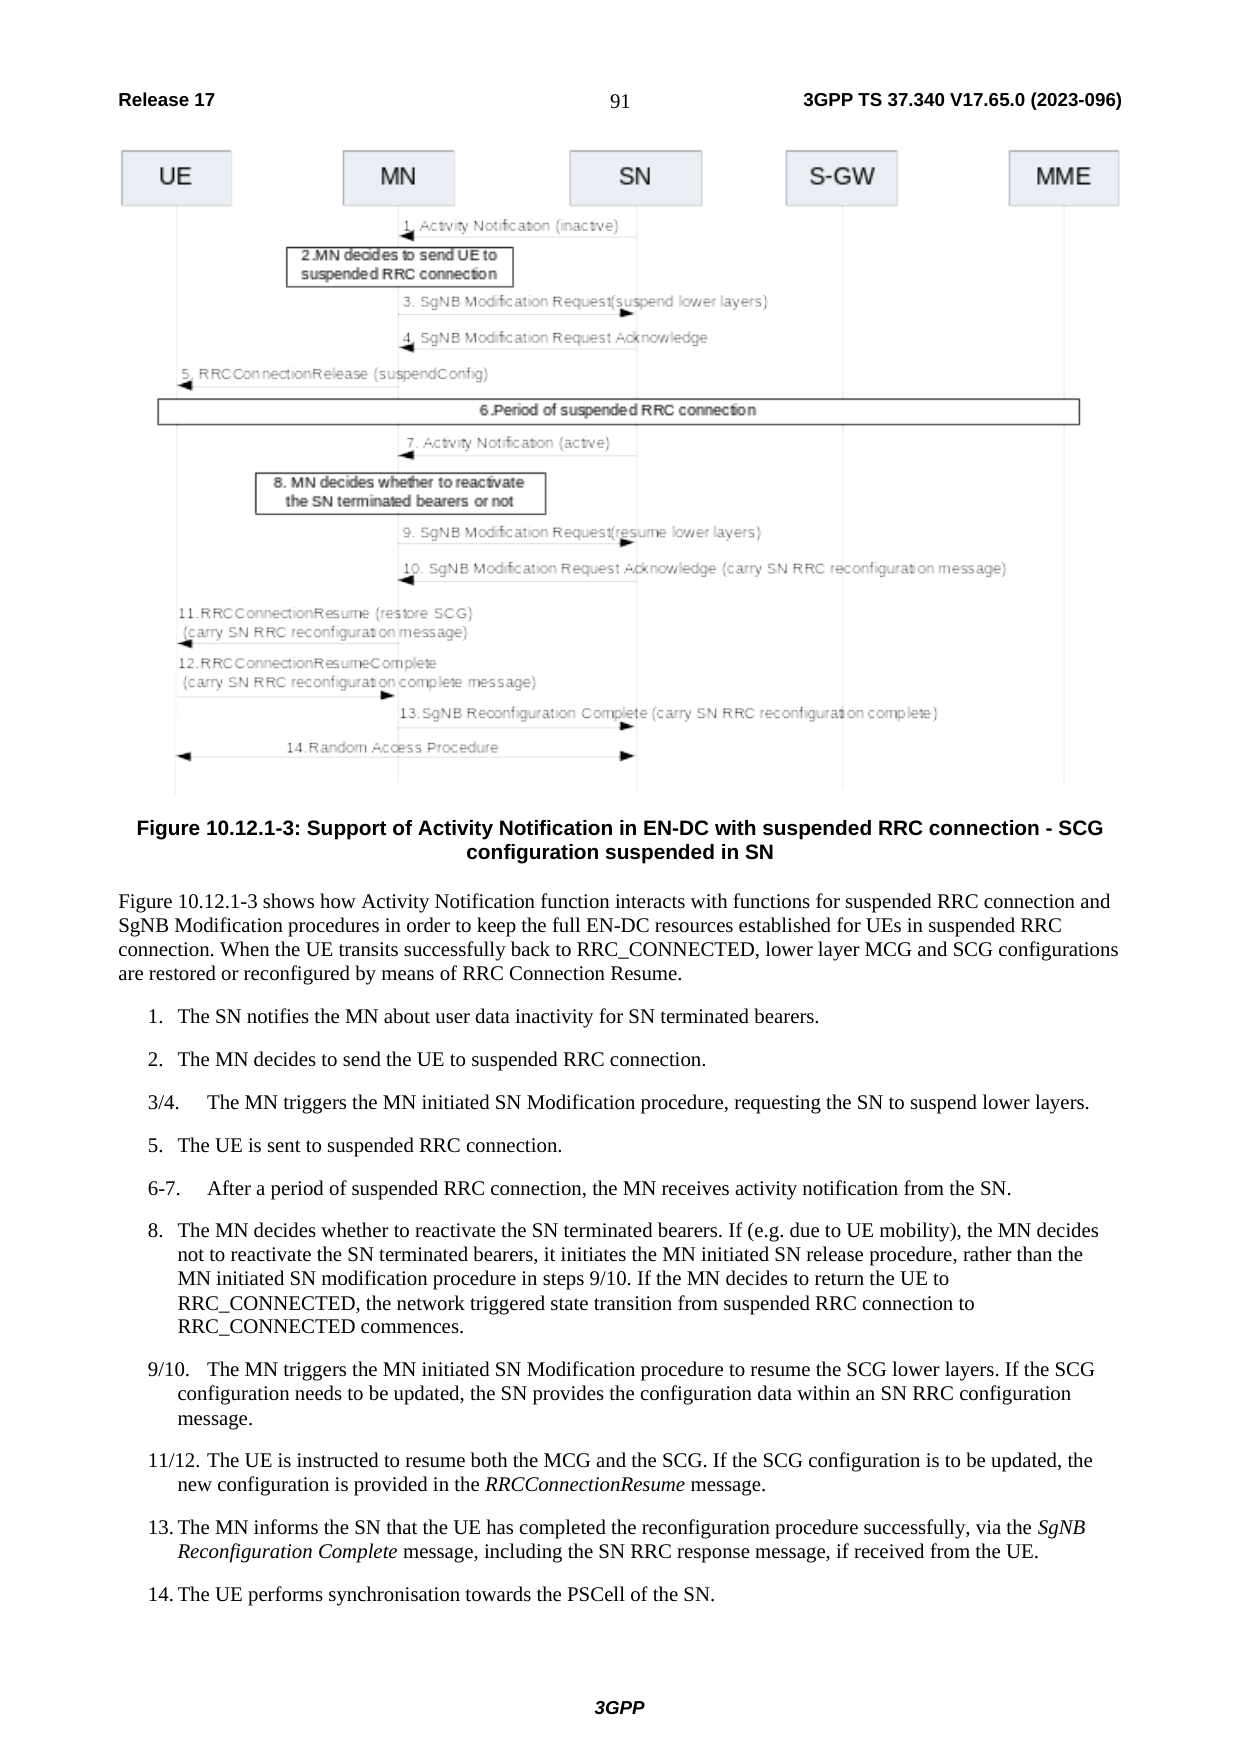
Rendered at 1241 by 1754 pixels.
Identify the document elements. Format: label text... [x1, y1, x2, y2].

text 2. The MN decides to send the UE to suspended RRC connection. [148, 1047, 1122, 1071]
text 6-7. After a period of suspended RRC connection, the MN receives activity notification from the SN. [148, 1175, 1122, 1199]
text 5. The UE is sent to suspended RRC connection. [148, 1133, 1122, 1157]
text Figure 10.12.1-3 shows how Activity Notification function interacts with functions for suspended RRC connection and SgNB Modification procedures in order to keep the full EN-DC resources established for UEs in suspended RRC connection. When the UE transits successfully back to RRC_CONNECTED, lower layer MCG and SCG configurations are restored or reconfigured by means of RRC Connection Resume. [118, 889, 1122, 985]
text 9/10. The MN triggers the MN initiated SN Modification procedure to resume the SCG lower layers. If the SCG configuration needs to be updated, the SN provides the configuration data within an SN RRC configuration message. [148, 1357, 1122, 1429]
text 14. The UE performs synchronisation towards the PSCell of the SN. [148, 1582, 1122, 1606]
text 8. The MN decides whether to reactivate the SN terminated bearers. If (e.g. due to UE mobility), the MN decides not to reactivate the SN terminated bearers, it initiates the MN initiated SN release procedure, rather than the MN initiated SN modification procedure in steps 9/10. If the MN decides to return the UE to RRC_CONNECTED, the network triggered state transition from suspended RRC connection to RRC_CONNECTED commences. [148, 1218, 1122, 1338]
text Figure 10.12.1-3: Support of Activity Notification in EN-DC with suspended RRC connection - SCG configuration suspended in SN [118, 816, 1122, 864]
text 3/4. The MN triggers the MN initiated SN Modification procedure, requesting the SN to suspend lower layers. [148, 1090, 1122, 1114]
text 1. The SN notifies the MN about user data inactivity for SN terminated bearers. [148, 1004, 1122, 1028]
text 11/12. The UE is instructed to resume both the MCG and the SCG. If the SCG configuration is to be updated, the new configuration is provided in the RRCConnectionResume message. [148, 1448, 1122, 1496]
text 13. The MN informs the SN that the UE has completed the reconfiguration procedure successfully, via the SgNB Reconfiguration Complete message, including the SN RRC response message, if received from the UE. [148, 1515, 1122, 1563]
